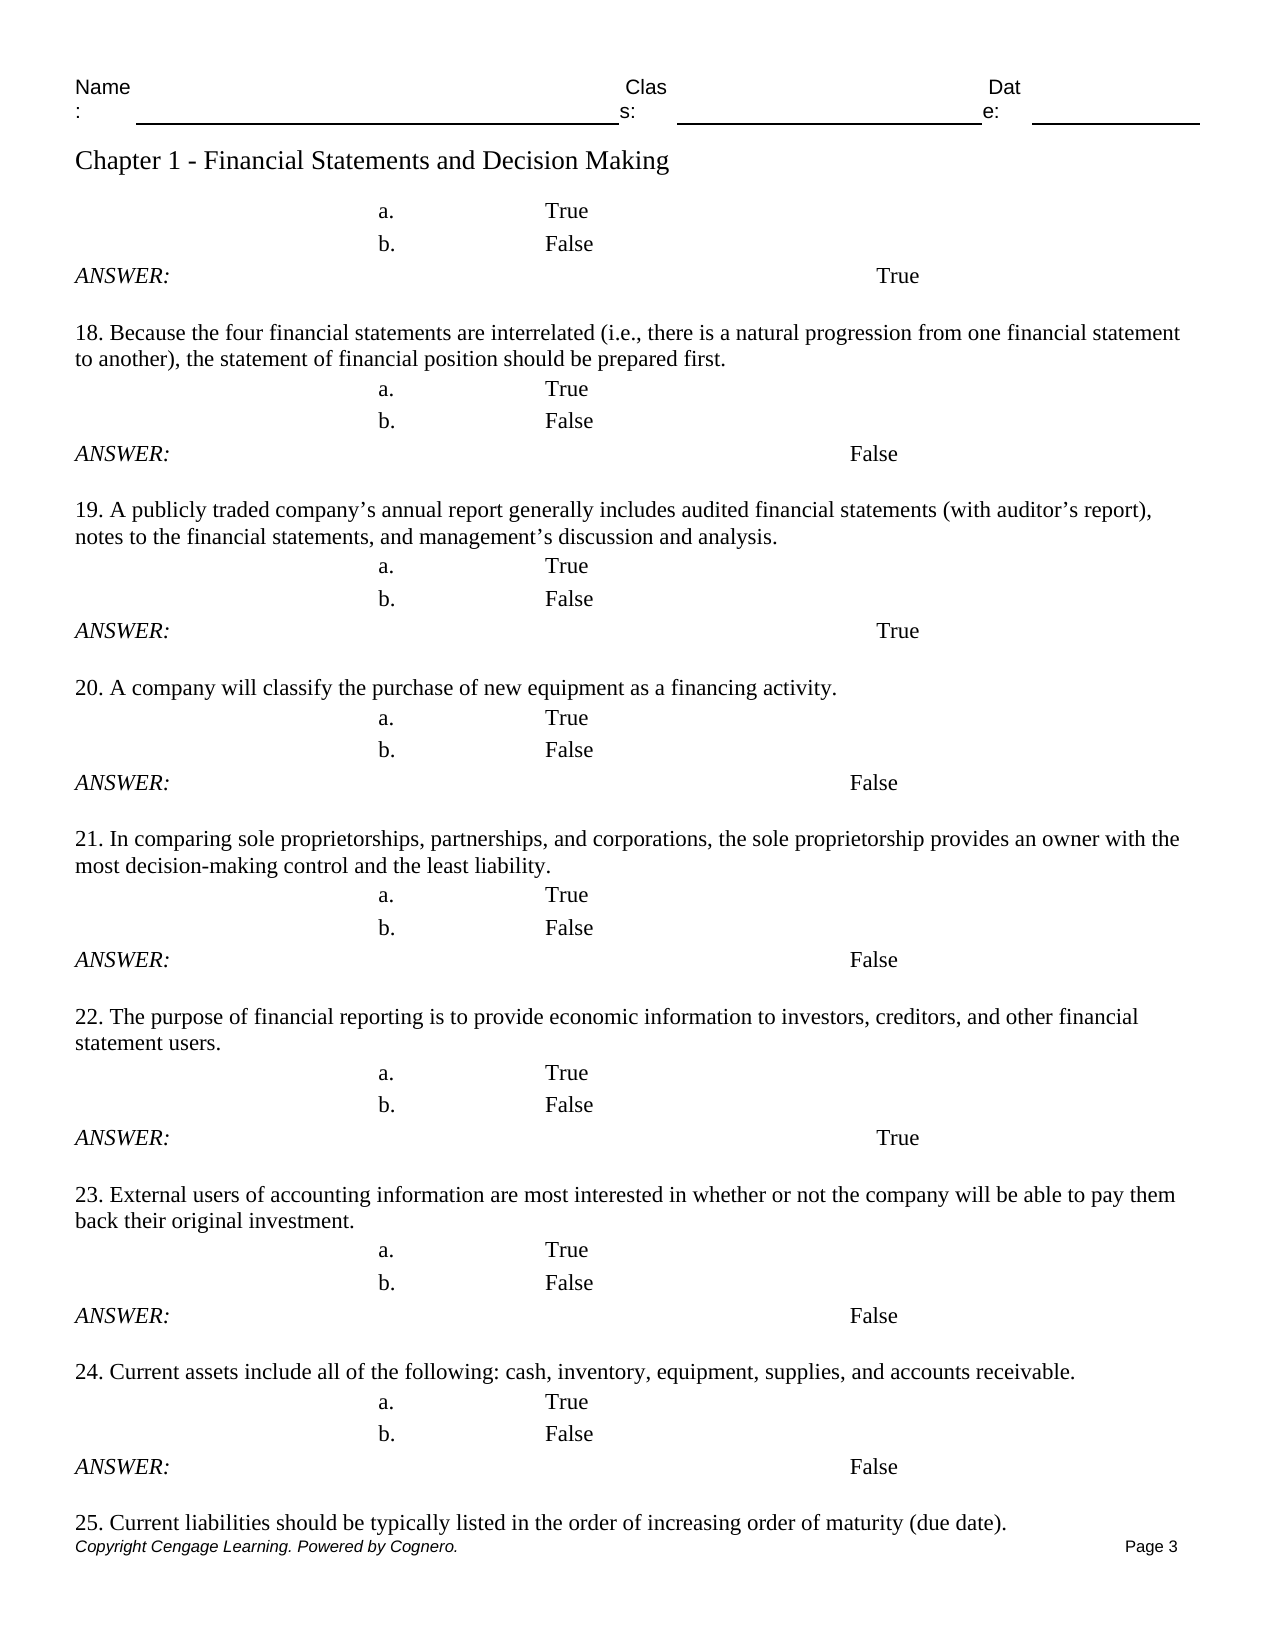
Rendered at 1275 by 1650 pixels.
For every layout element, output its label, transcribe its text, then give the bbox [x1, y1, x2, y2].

table_header 23. External users of accounting information are most interested in whether or not the company will be able to pay them back their original investment. [75, 1181, 1200, 1331]
table_header 24. Current assets include all of the following: cash, inventory, equipment, supplies, and accounts receivable. [75, 1358, 1200, 1482]
table_header 18. Because the four financial statements are interrelated (i.e., there is a natural progression from one financial statement to another), the statement of financial position should be prepared first. [75, 319, 1200, 469]
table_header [75, 1510, 1200, 1536]
table_header 22. The purpose of financial reporting is to provide economic information to investors, creditors, and other financial statement users. [75, 1003, 1200, 1154]
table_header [75, 194, 1200, 292]
table_header 21. In comparing sole proprietorships, partnerships, and corporations, the sole proprietorship provides an owner with the most decision-making control and the least liability. [75, 825, 1200, 976]
table_header 19. A publicly traded company’s annual report generally includes audited financial statements (with auditor’s report), notes to the financial statements, and management’s discussion and analysis. [75, 497, 1200, 647]
table_header 20. A company will classify the purchase of new equipment as a financing activity. [75, 674, 1200, 798]
